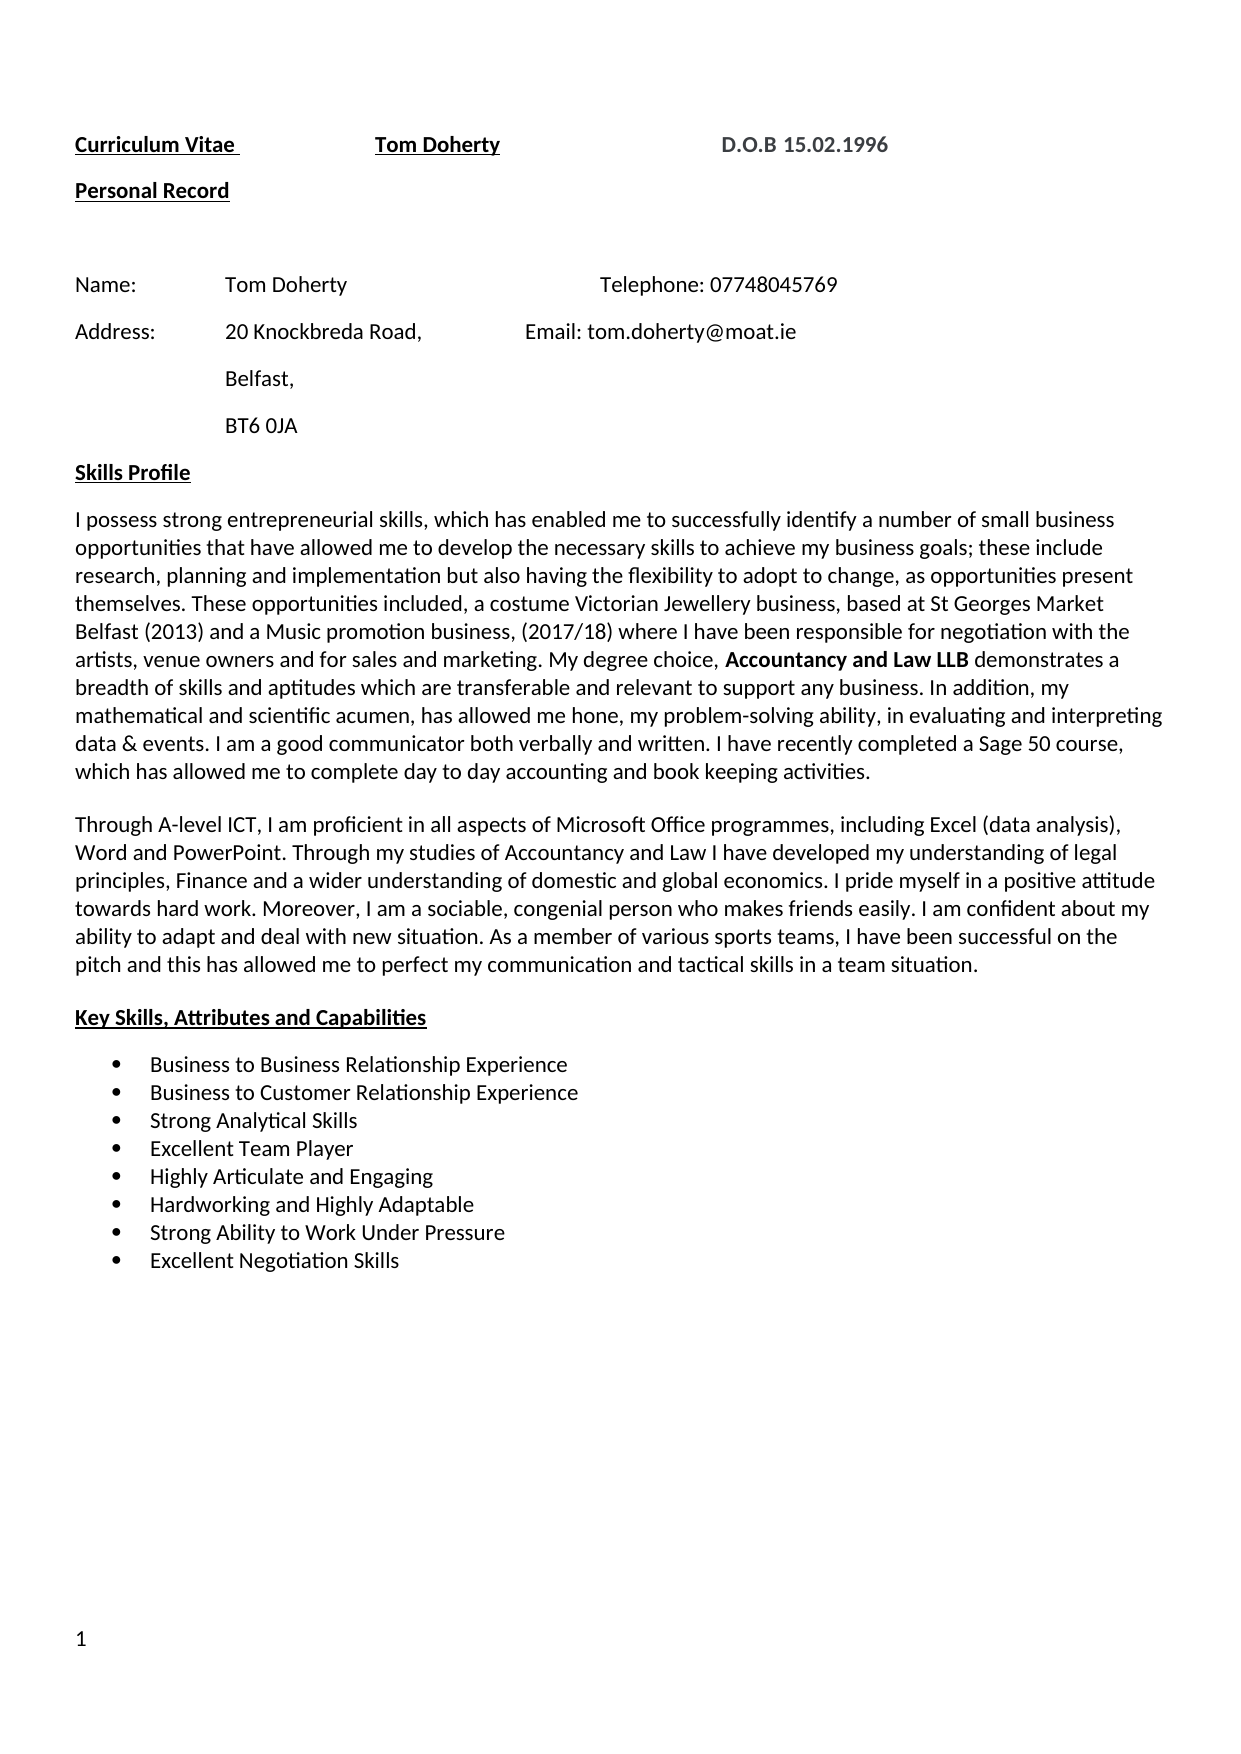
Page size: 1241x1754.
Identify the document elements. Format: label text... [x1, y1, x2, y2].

list Business to Business Relationship Experience [112, 1050, 1165, 1078]
text Through A-level ICT, I am proficient in all aspects of Microsoft Office programmes, including Excel (data analysis), Word and PowerPoint. Through my studies of Accountancy and Law I have developed my understanding of legal principles, Finance and a wider understanding of domestic and global economics. I pride myself in a positive attitude towards hard work. Moreover, I am a sociable, congenial person who makes friends easily. I am confident about my ability to adapt and deal with new situation. As a member of various sports teams, I have been successful on the pitch and this has allowed me to perfect my communication and tactical skills in a team situation. [75, 810, 1165, 978]
list Hardworking and Highly Adaptable [112, 1190, 1165, 1218]
list Strong Analytical Skills [112, 1106, 1165, 1134]
text Personal Record [75, 177, 1165, 205]
list Business to Customer Relationship Experience [112, 1078, 1165, 1106]
list Excellent Team Player [112, 1134, 1165, 1162]
text I possess strong entrepreneurial skills, which has enabled me to successfully identify a number of small business opportunities that have allowed me to develop the necessary skills to achieve my business goals; these include research, planning and implementation but also having the flexibility to adopt to change, as opportunities present themselves. These opportunities included, a costume Victorian Jewellery business, based at St Georges Market Belfast (2013) and a Music promotion business, (2017/18) where I have been responsible for negotiation with the artists, venue owners and for sales and marketing. My degree choice, Accountancy and Law LLB demonstrates a breadth of skills and aptitudes which are transferable and relevant to support any business. In addition, my mathematical and scientific acumen, has allowed me hone, my problem-solving ability, in evaluating and interpreting data & events. I am a good communicator both verbally and written. I have recently completed a Sage 50 course, which has allowed me to complete day to day accounting and book keeping activities. [75, 505, 1165, 785]
text BT6 0JA [75, 411, 1165, 439]
text Name: Tom Doherty Telephone: 07748045769 [75, 270, 1165, 298]
text Key Skills, Attributes and Capabilities [75, 1003, 1165, 1031]
text Curriculum Vitae Tom Doherty D.O.B 15.02.1996 [75, 130, 1165, 158]
list Excellent Negotiation Skills [112, 1246, 1165, 1274]
list Strong Ability to Work Under Pressure [112, 1218, 1165, 1246]
text Belfast, [75, 364, 1165, 392]
list Highly Articulate and Engaging [112, 1162, 1165, 1190]
text Skills Profile [75, 458, 1165, 486]
text Address: 20 Knockbreda Road, Email: tom.doherty@moat.ie [75, 317, 1165, 345]
